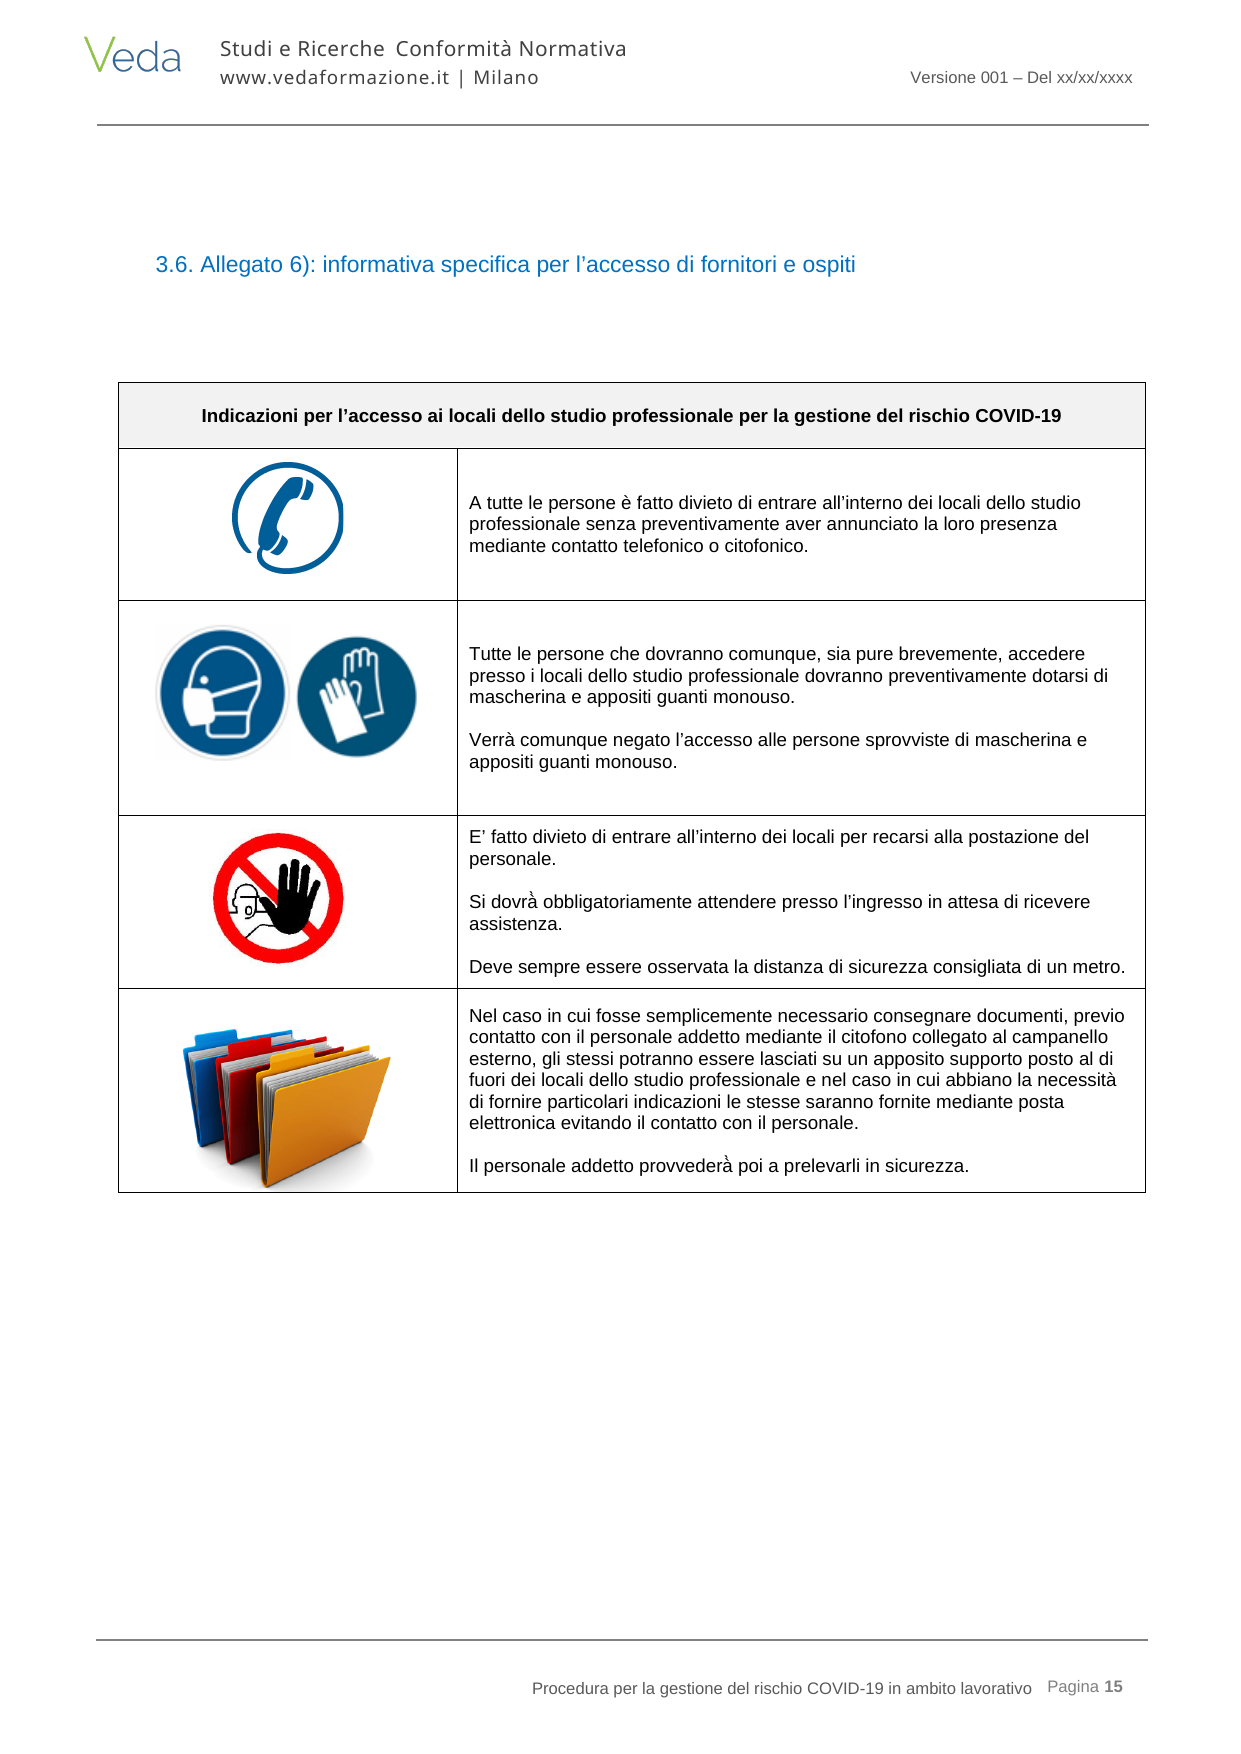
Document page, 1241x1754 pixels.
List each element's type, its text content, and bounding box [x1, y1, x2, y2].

table_cell [119, 449, 457, 599]
picture [129, 608, 442, 772]
picture [232, 462, 344, 574]
table_cell A tutte le persone è fatto divieto di entrare all’interno dei locali dello studio professionale senza preventivamente aver annunciato la loro presenza mediante contatto telefonico o citofonico. [458, 449, 1145, 599]
table_cell Nel caso in cui fosse semplicemente necessario consegnare documenti, previo contatto con il personale addetto mediante il citofono collegato al campanello esterno, gli stessi potranno essere lasciati su un apposito supporto posto al di fuori dei locali dello studio professionale e nel caso in cui abbiano la necessità di fornire particolari indicazioni le stesse saranno fornite mediante posta elettronica evitando il contatto con il personale. Il personale addetto provvederà̀ poi a prelevarli in sicurezza. [458, 989, 1145, 1192]
table_cell [119, 989, 457, 1192]
table_cell Tutte le persone che dovranno comunque, sia pure brevemente, accedere presso i locali dello studio professionale dovranno preventivamente dotarsi di mascherina e appositi guanti monouso. Verrà comunque negato l’accesso alle persone sprovviste di mascherina e appositi guanti monouso. [458, 601, 1145, 814]
table_header Indicazioni per l’accesso ai locali dello studio professionale per la gestione del rischio COVID-19 [119, 383, 1145, 447]
table_cell [119, 816, 457, 988]
picture [176, 1017, 395, 1192]
table_cell [119, 601, 457, 814]
picture [67, 30, 215, 89]
subtitle Allegato 6): informativa specifica per l’accesso di fornitori e ospiti [155, 251, 1122, 277]
table_cell E’ fatto divieto di entrare all’interno dei locali per recarsi alla postazione del personale. Si dovrà̀ obbligatoriamente attendere presso l’ingresso in attesa di ricevere assistenza. Deve sempre essere osservata la distanza di sicurezza consigliata di un metro. [458, 816, 1145, 988]
picture [209, 829, 347, 967]
